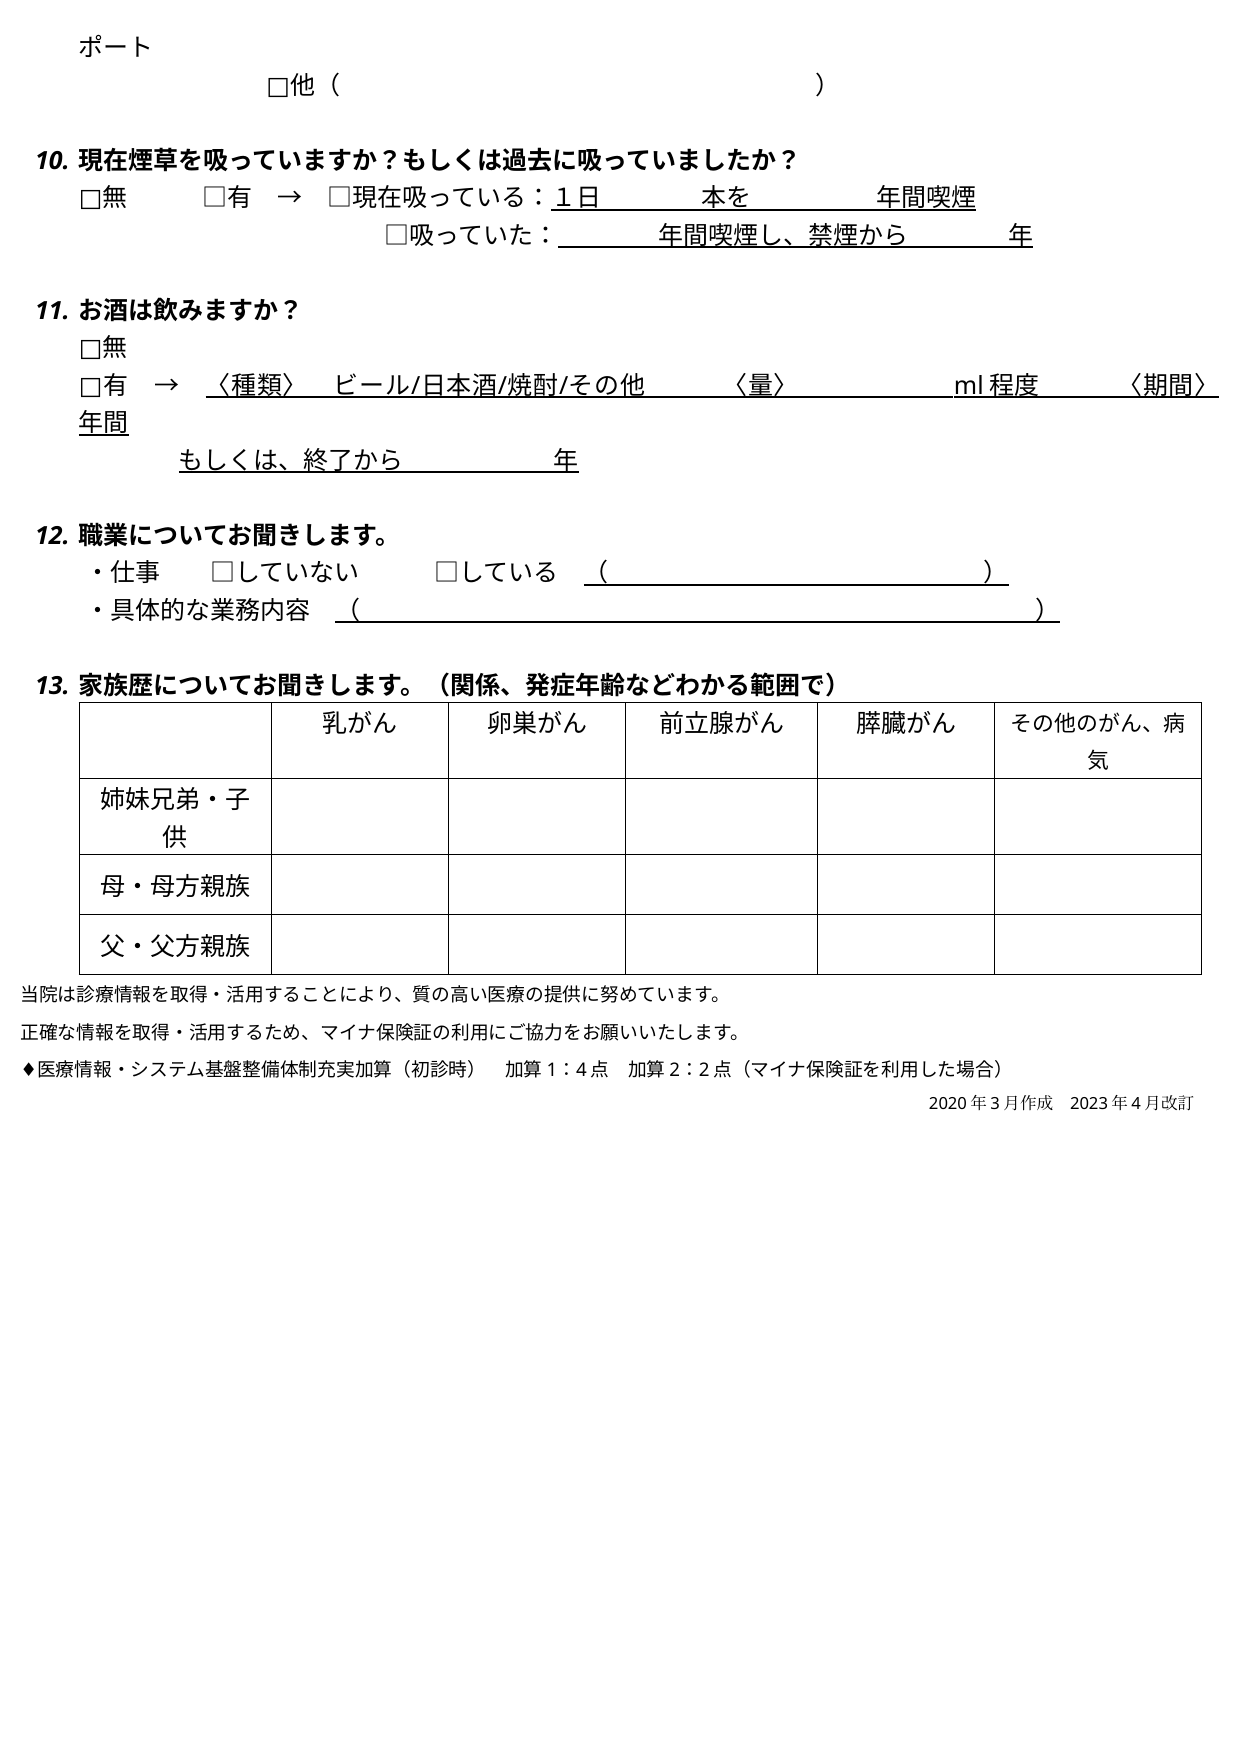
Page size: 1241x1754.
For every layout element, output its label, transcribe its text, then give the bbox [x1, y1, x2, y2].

text 正確な情報を取得・活用するため、マイナ保険証の利用にご協力をお願いいたします。 [20, 1012, 1153, 1050]
text ・仕事 □していない □している （ ） [35, 552, 1220, 589]
table_header [80, 703, 271, 778]
table_cell [818, 779, 994, 854]
table_cell 母・母方親族 [80, 855, 271, 914]
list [79, 27, 1220, 64]
list □無 [79, 327, 1220, 364]
table_cell [449, 779, 625, 854]
list 現在煙草を吸っていますか？もしくは過去に吸っていましたか？ [35, 139, 1220, 177]
table_cell [995, 915, 1201, 974]
table_cell 姉妹兄弟・子供 [80, 779, 271, 854]
table_cell [272, 855, 448, 914]
table_cell [626, 779, 817, 854]
table_cell [818, 915, 994, 974]
table_cell [272, 915, 448, 974]
list お酒は飲みますか？ [35, 289, 1220, 327]
table_cell [272, 779, 448, 854]
list □他（ ） [79, 64, 1220, 102]
text ♦医療情報・システム基盤整備体制充実加算（初診時） 加算1：4点 加算2：2点（マイナ保険証を利用した場合） [20, 1050, 1153, 1087]
table_cell [626, 915, 817, 974]
table_cell 父・父方親族 [80, 915, 271, 974]
table_cell [818, 855, 994, 914]
list □無 □有 → □現在吸っている：１日 本を 年間喫煙 [79, 177, 1220, 214]
list 職業についてお聞きします。 [35, 514, 1220, 552]
table_header 膵臓がん [818, 703, 994, 778]
table_cell [995, 779, 1201, 854]
table_header その他のがん、病気 [995, 703, 1201, 778]
list □吸っていた： 年間喫煙し、禁煙から 年 [79, 214, 1220, 252]
list 家族歴についてお聞きします。（関係、発症年齢などわかる範囲で） [35, 664, 1220, 702]
table_header 卵巣がん [449, 703, 625, 778]
table_cell [626, 855, 817, 914]
text ・具体的な業務内容 （ ） [35, 589, 1220, 627]
table_cell [449, 855, 625, 914]
list □有 → 〈種類〉 ビール/日本酒/焼酎/その他 〈量〉 ml程度 〈期間〉 年間 [79, 364, 1220, 439]
table_cell [449, 915, 625, 974]
table_cell [995, 855, 1201, 914]
table_header 乳がん [272, 703, 448, 778]
list もしくは、終了から 年 [79, 439, 1220, 477]
table_header 前立腺がん [626, 703, 817, 778]
text 当院は診療情報を取得・活用することにより、質の高い医療の提供に努めています。 [20, 975, 1153, 1012]
